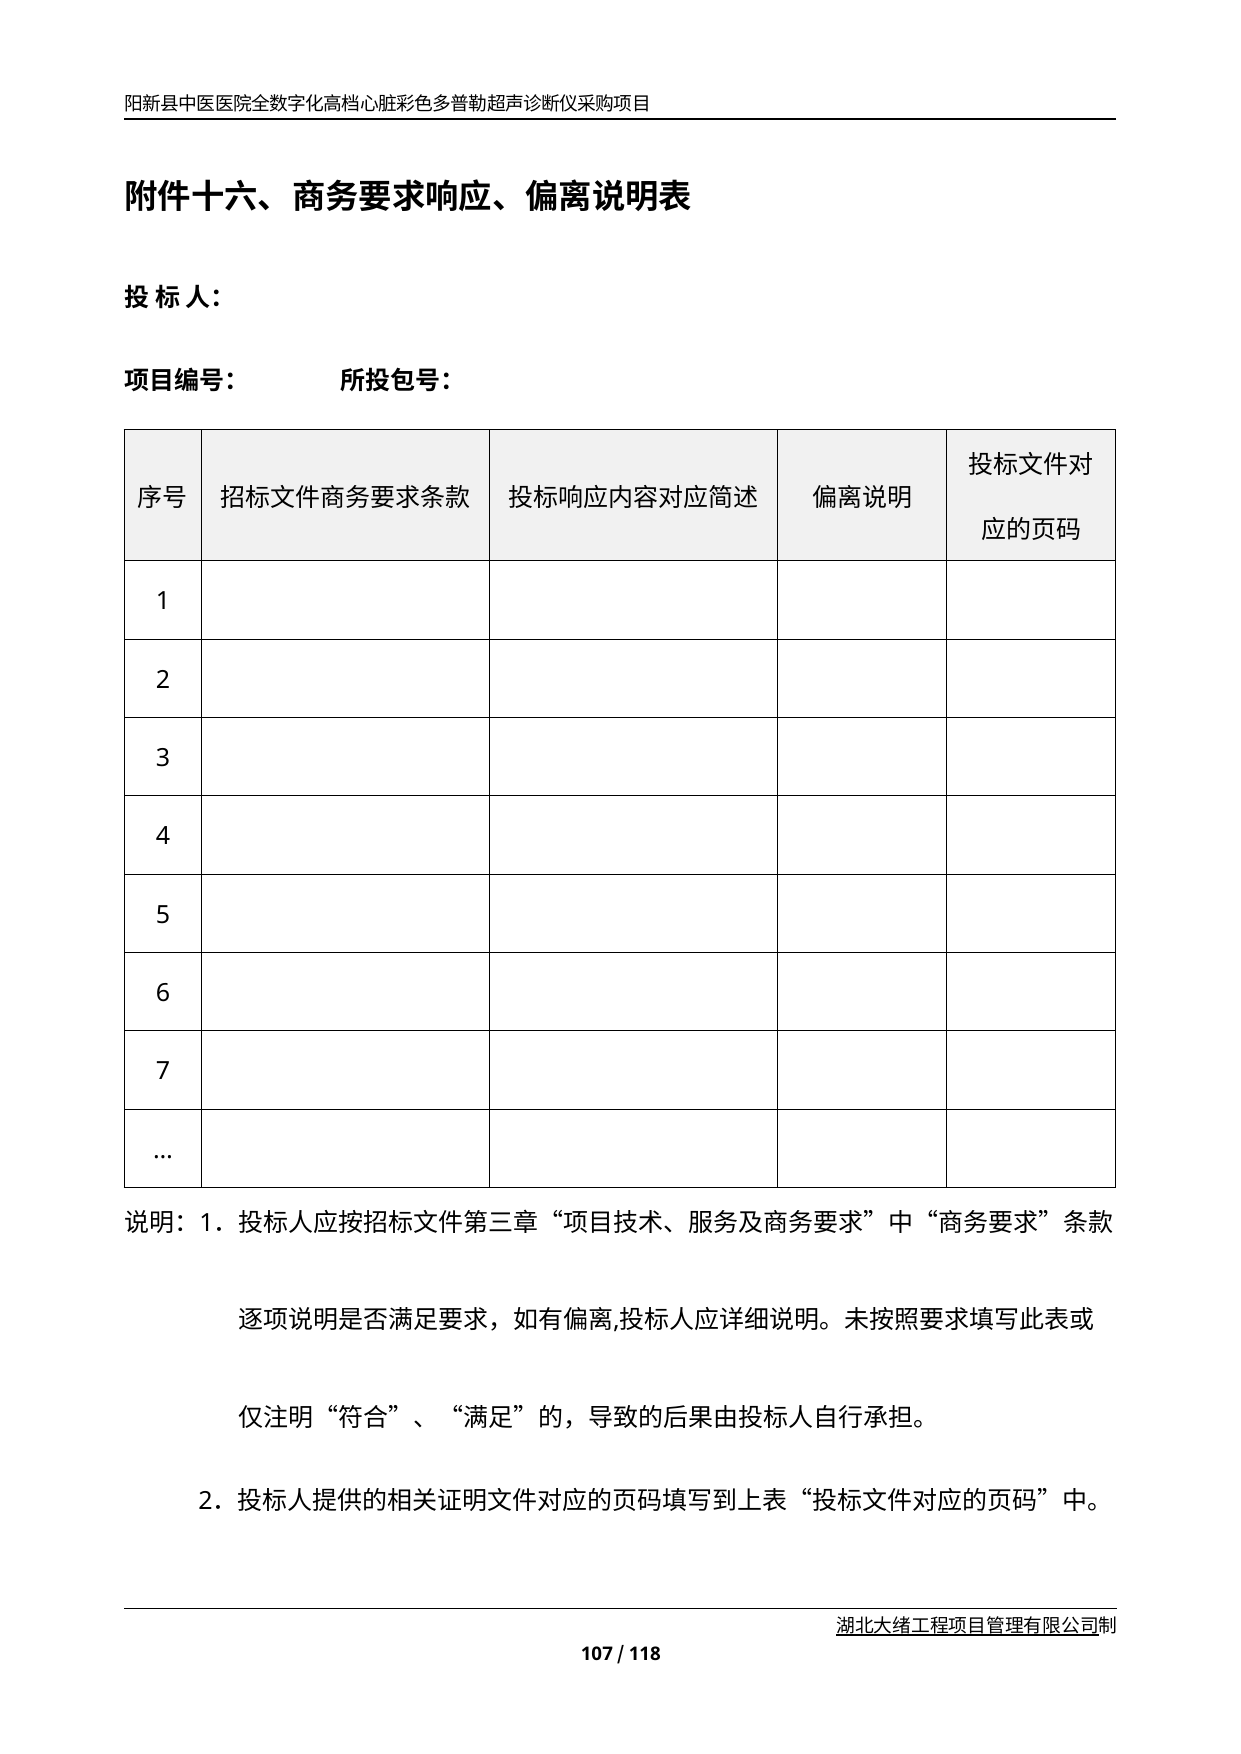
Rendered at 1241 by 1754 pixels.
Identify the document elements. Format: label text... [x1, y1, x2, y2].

table_cell 1 [125, 561, 201, 639]
subtitle 商务要求响应、偏离说明表 [124, 162, 1116, 227]
table_cell 3 [125, 718, 201, 795]
table_cell [202, 953, 489, 1030]
table_cell [947, 1031, 1115, 1109]
table_cell [202, 640, 489, 717]
table_cell [490, 640, 777, 717]
table_cell [947, 718, 1115, 795]
table_cell [490, 953, 777, 1030]
table_cell [202, 718, 489, 795]
table_cell [947, 796, 1115, 874]
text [198, 1466, 1116, 1531]
table_cell 7 [125, 1031, 201, 1109]
table_cell [947, 875, 1115, 952]
table_header 偏离说明 [778, 430, 946, 560]
table_header 招标文件商务要求条款 [202, 430, 489, 560]
table_cell 2 [125, 640, 201, 717]
table_header 投标文件对应的页码 [947, 430, 1115, 560]
table_header 序号 [125, 430, 201, 560]
table_cell [778, 796, 946, 874]
table_cell 6 [125, 953, 201, 1030]
table_cell [778, 1031, 946, 1109]
table_cell [947, 1110, 1115, 1187]
text 说明：1．投标人应按招标文件第三章“项目技术、服务及商务要求”中“商务要求”条款逐项说明是否满足要求，如有偏离,投标人应详细说明。未按照要求填写此表或仅注明“符合”、“满足”的，导致的后果由投标人自行承担。 [124, 1188, 1116, 1448]
table_cell [490, 718, 777, 795]
table_cell 4 [125, 796, 201, 874]
table_cell [202, 796, 489, 874]
table_cell [202, 561, 489, 639]
table_cell 5 [125, 875, 201, 952]
table_cell [778, 561, 946, 639]
table_cell [202, 1031, 489, 1109]
table_cell [778, 718, 946, 795]
table_cell [490, 796, 777, 874]
text 项目编号： 所投包号： [124, 346, 1116, 411]
table_cell [202, 1110, 489, 1187]
table_cell [947, 953, 1115, 1030]
table_cell [947, 561, 1115, 639]
table_cell [778, 640, 946, 717]
table_cell [778, 1110, 946, 1187]
table_cell [490, 561, 777, 639]
table_header 投标响应内容对应简述 [490, 430, 777, 560]
text 投 标 人： [124, 263, 1116, 328]
table_cell [778, 875, 946, 952]
table_cell [490, 875, 777, 952]
table_cell [202, 875, 489, 952]
table_cell … [125, 1110, 201, 1187]
table_cell [778, 953, 946, 1030]
table_cell [490, 1031, 777, 1109]
table_cell [490, 1110, 777, 1187]
table_cell [947, 640, 1115, 717]
